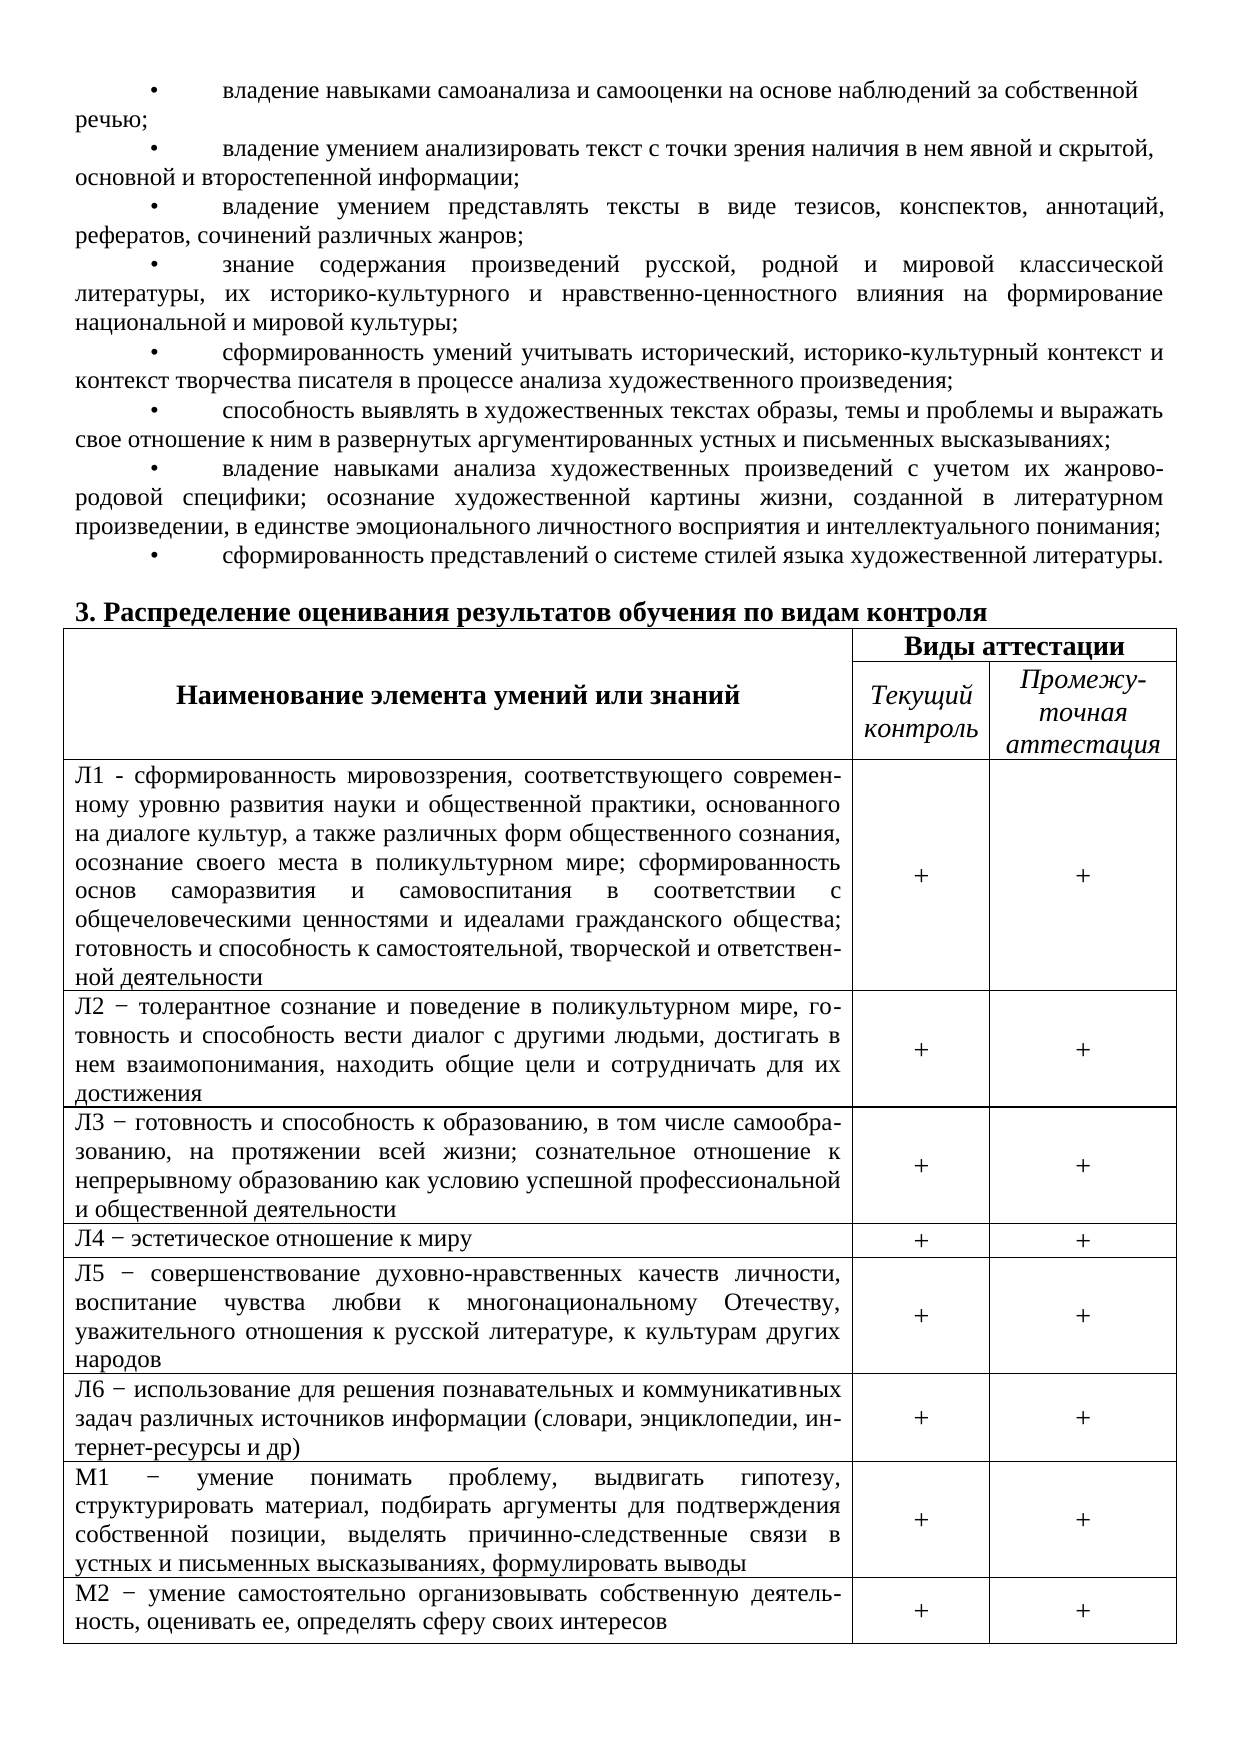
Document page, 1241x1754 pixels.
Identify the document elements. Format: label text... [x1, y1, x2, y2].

table_cell + [853, 1224, 989, 1257]
text 3. Распределение оценивания результатов обучения по видам контроля [75, 595, 1165, 628]
table_cell + [990, 1462, 1176, 1577]
table_cell + [853, 991, 989, 1106]
table_cell + [990, 1108, 1176, 1222]
table_cell + [990, 1224, 1176, 1257]
table_cell + [853, 1374, 989, 1461]
table_cell Л1 - сформированность мировоззрения, соответствующего современному уровню развития науки и общественной практики, основанного на диалоге культур, а также различных форм общественного сознания, осознание своего места в поликультурном мире; сформированность основ саморазвития и самовоспитания в соответствии с общечеловеческими ценностями и идеалами гражданского общества; готовность и способность к самостоятельной, творческой и ответственной деятельности [64, 760, 852, 990]
table_cell М2 − умение самостоятельно организовывать собственную деятельность, оценивать ее, определять сферу своих интересов [64, 1578, 852, 1643]
list владение умением представлять тексты в виде тезисов, конспектов, аннотаций, рефератов, сочинений различных жанров; [75, 191, 1165, 248]
list сформированность умений учитывать исторический, историко-культурный контекст и контекст творчества писателя в процессе анализа художественного произведения; [75, 337, 1165, 394]
list знание содержания произведений русской, родной и мировой классической литературы, их историко-культурного и нравственно-ценностного влияния на формирование национальной и мировой культуры; [75, 249, 1164, 336]
list сформированность представлений о системе стилей языка художественной литературы. [75, 540, 1164, 569]
table_cell Л6 − использование для решения познавательных и коммуникативных задач различных источников информации (словари, энциклопедии, интернет-ресурсы и др) [64, 1374, 852, 1461]
table_cell + [990, 1578, 1176, 1643]
table_cell + [990, 991, 1176, 1106]
table_cell + [853, 1108, 989, 1222]
table_cell М1 − умение понимать проблему, выдвигать гипотезу, структурировать материал, подбирать аргументы для подтверждения собственной позиции, выделять причинно-следственные связи в устных и письменных высказываниях, формулировать выводы [64, 1462, 852, 1577]
table_cell + [853, 1258, 989, 1373]
table_cell + [990, 1374, 1176, 1461]
list владение умением анализировать текст с точки зрения наличия в нем явной и скрытой, основной и второстепенной информации; [75, 133, 1165, 191]
table_cell + [853, 760, 989, 990]
table_header Наименование элемента умений или знаний [64, 629, 852, 759]
table_cell Л5 − совершенствование духовно-нравственных качеств личности, воспитание чувства любви к многонациональному Отечеству, уважительного отношения к русской литературе, к культурам других народов [64, 1258, 852, 1373]
table_cell + [990, 760, 1176, 990]
table_cell Промежу-точная аттестация [990, 662, 1176, 759]
table_cell + [853, 1462, 989, 1577]
table_header Виды аттестации [853, 629, 1176, 661]
table_cell Л3 − готовность и способность к образованию, в том числе самообразованию, на протяжении всей жизни; сознательное отношение к непрерывному образованию как условию успешной профессиональной и общественной деятельности [64, 1108, 852, 1222]
table_cell Л2 − толерантное сознание и поведение в поликультурном мире, готовность и способность вести диалог с другими людьми, достигать в нем взаимопонимания, находить общие цели и сотрудничать для их достижения [64, 991, 852, 1106]
table_cell + [990, 1258, 1176, 1373]
table_cell Л4 − эстетическое отношение к миру [64, 1224, 852, 1257]
table_cell + [853, 1578, 989, 1643]
table_cell Текущий контроль [853, 662, 989, 759]
list способность выявлять в художественных текстах образы, темы и проблемы и выражать свое отношение к ним в развернутых аргументированных устных и письменных высказываниях; [75, 395, 1164, 452]
list владение навыками анализа художественных произведений с учетом их жанрово-родовой специфики; осознание художественной картины жизни, созданной в литературном произведении, в единстве эмоционального личностного восприятия и интеллектуального понимания; [75, 453, 1164, 540]
list владение навыками самоанализа и самооценки на основе наблюдений за собственной речью; [75, 75, 1165, 132]
